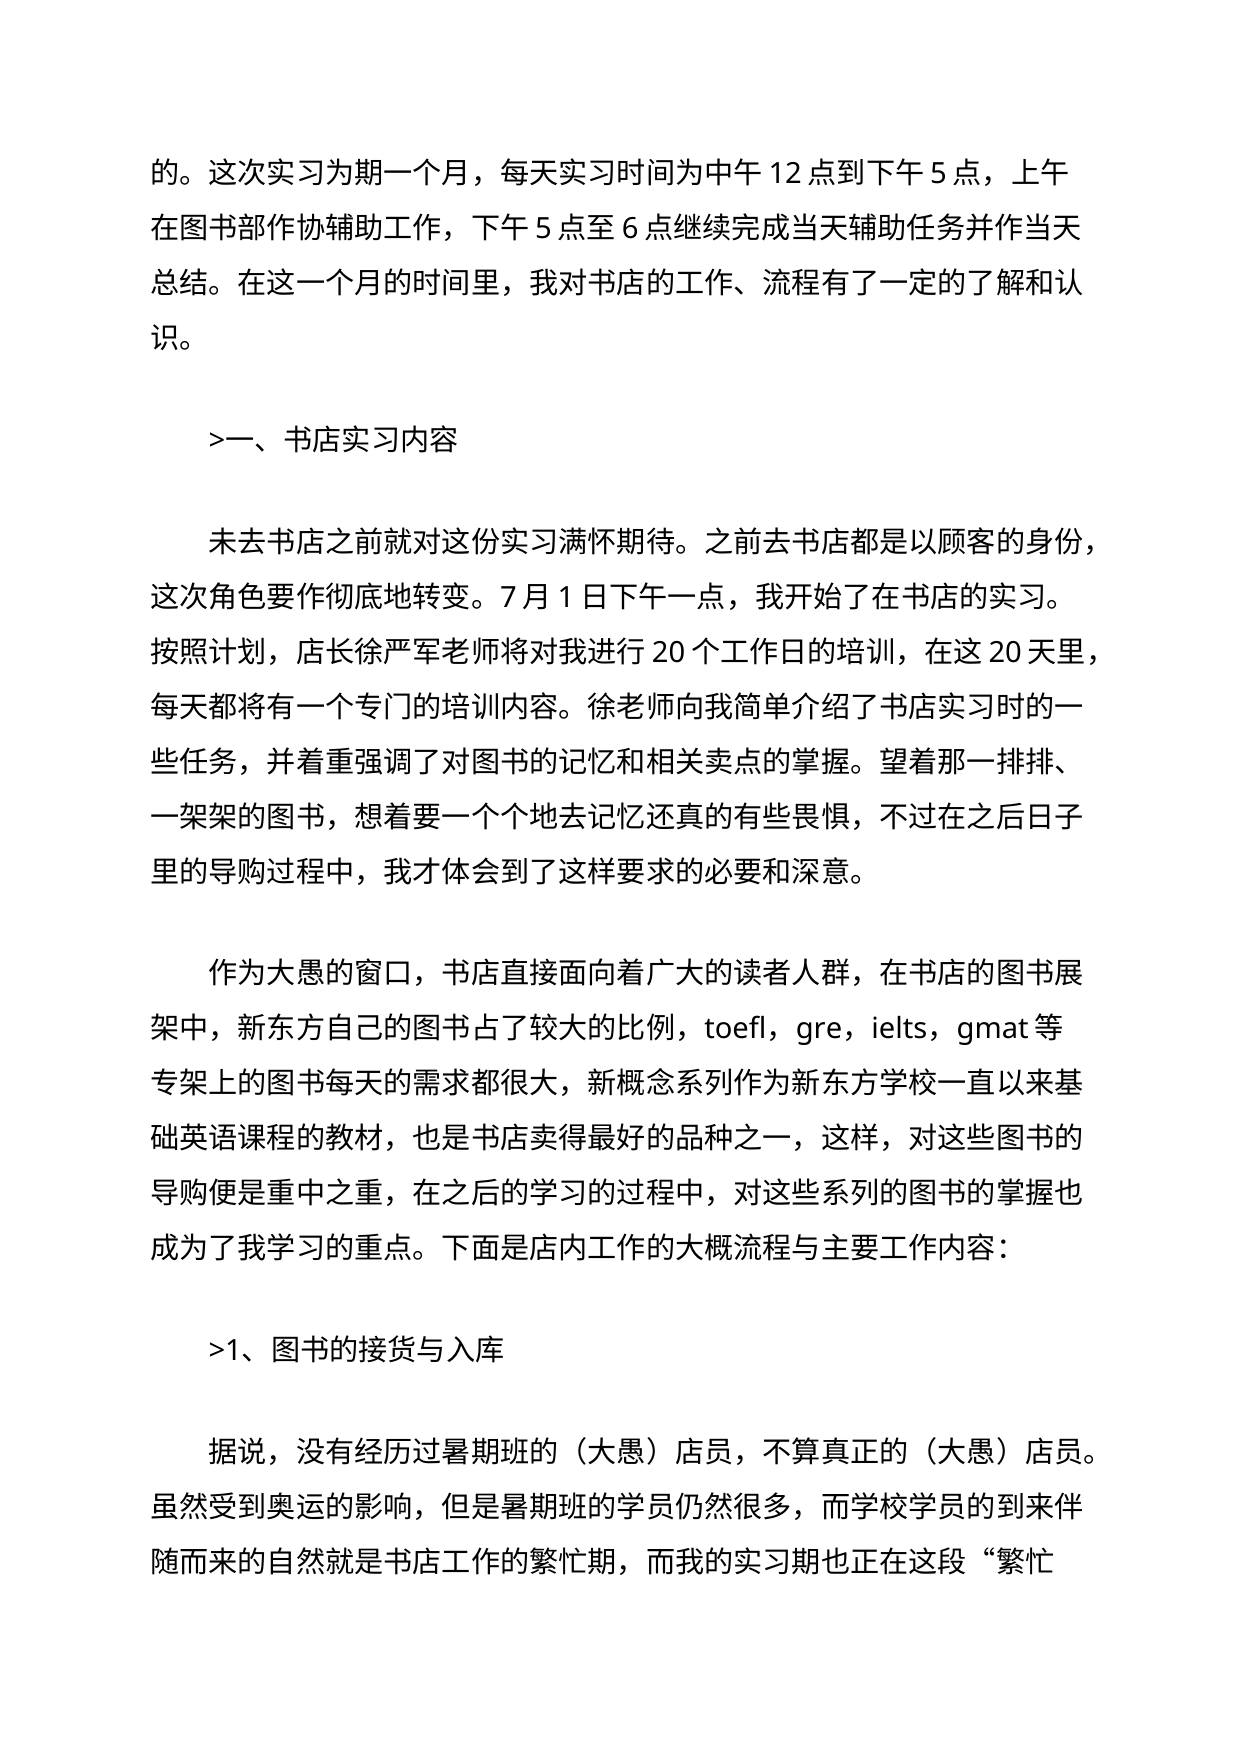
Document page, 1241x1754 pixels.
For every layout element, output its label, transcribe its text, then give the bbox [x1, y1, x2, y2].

text 未去书店之前就对这份实习满怀期待。之前去书店都是以顾客的身份，这次角色要作彻底地转变。7月1日下午一点，我开始了在书店的实习。按照计划，店长徐严军老师将对我进行20个工作日的培训，在这20天里，每天都将有一个专门的培训内容。徐老师向我简单介绍了书店实习时的一些任务，并着重强调了对图书的记忆和相关卖点的掌握。望着那一排排、一架架的图书，想着要一个个地去记忆还真的有些畏惧，不过在之后日子里的导购过程中，我才体会到了这样要求的必要和深意。 [150, 519, 1090, 891]
text >一、书店实习内容 [150, 417, 1090, 459]
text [150, 150, 1090, 357]
text >1、图书的接货与入库 [150, 1326, 1090, 1369]
text 作为大愚的窗口，书店直接面向着广大的读者人群，在书店的图书展架中，新东方自己的图书占了较大的比例，toefl，gre，ielts，gmat等专架上的图书每天的需求都很大，新概念系列作为新东方学校一直以来基础英语课程的教材，也是书店卖得最好的品种之一，这样，对这些图书的导购便是重中之重，在之后的学习的过程中，对这些系列的图书的掌握也成为了我学习的重点。下面是店内工作的大概流程与主要工作内容： [150, 950, 1090, 1267]
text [150, 1428, 1090, 1580]
